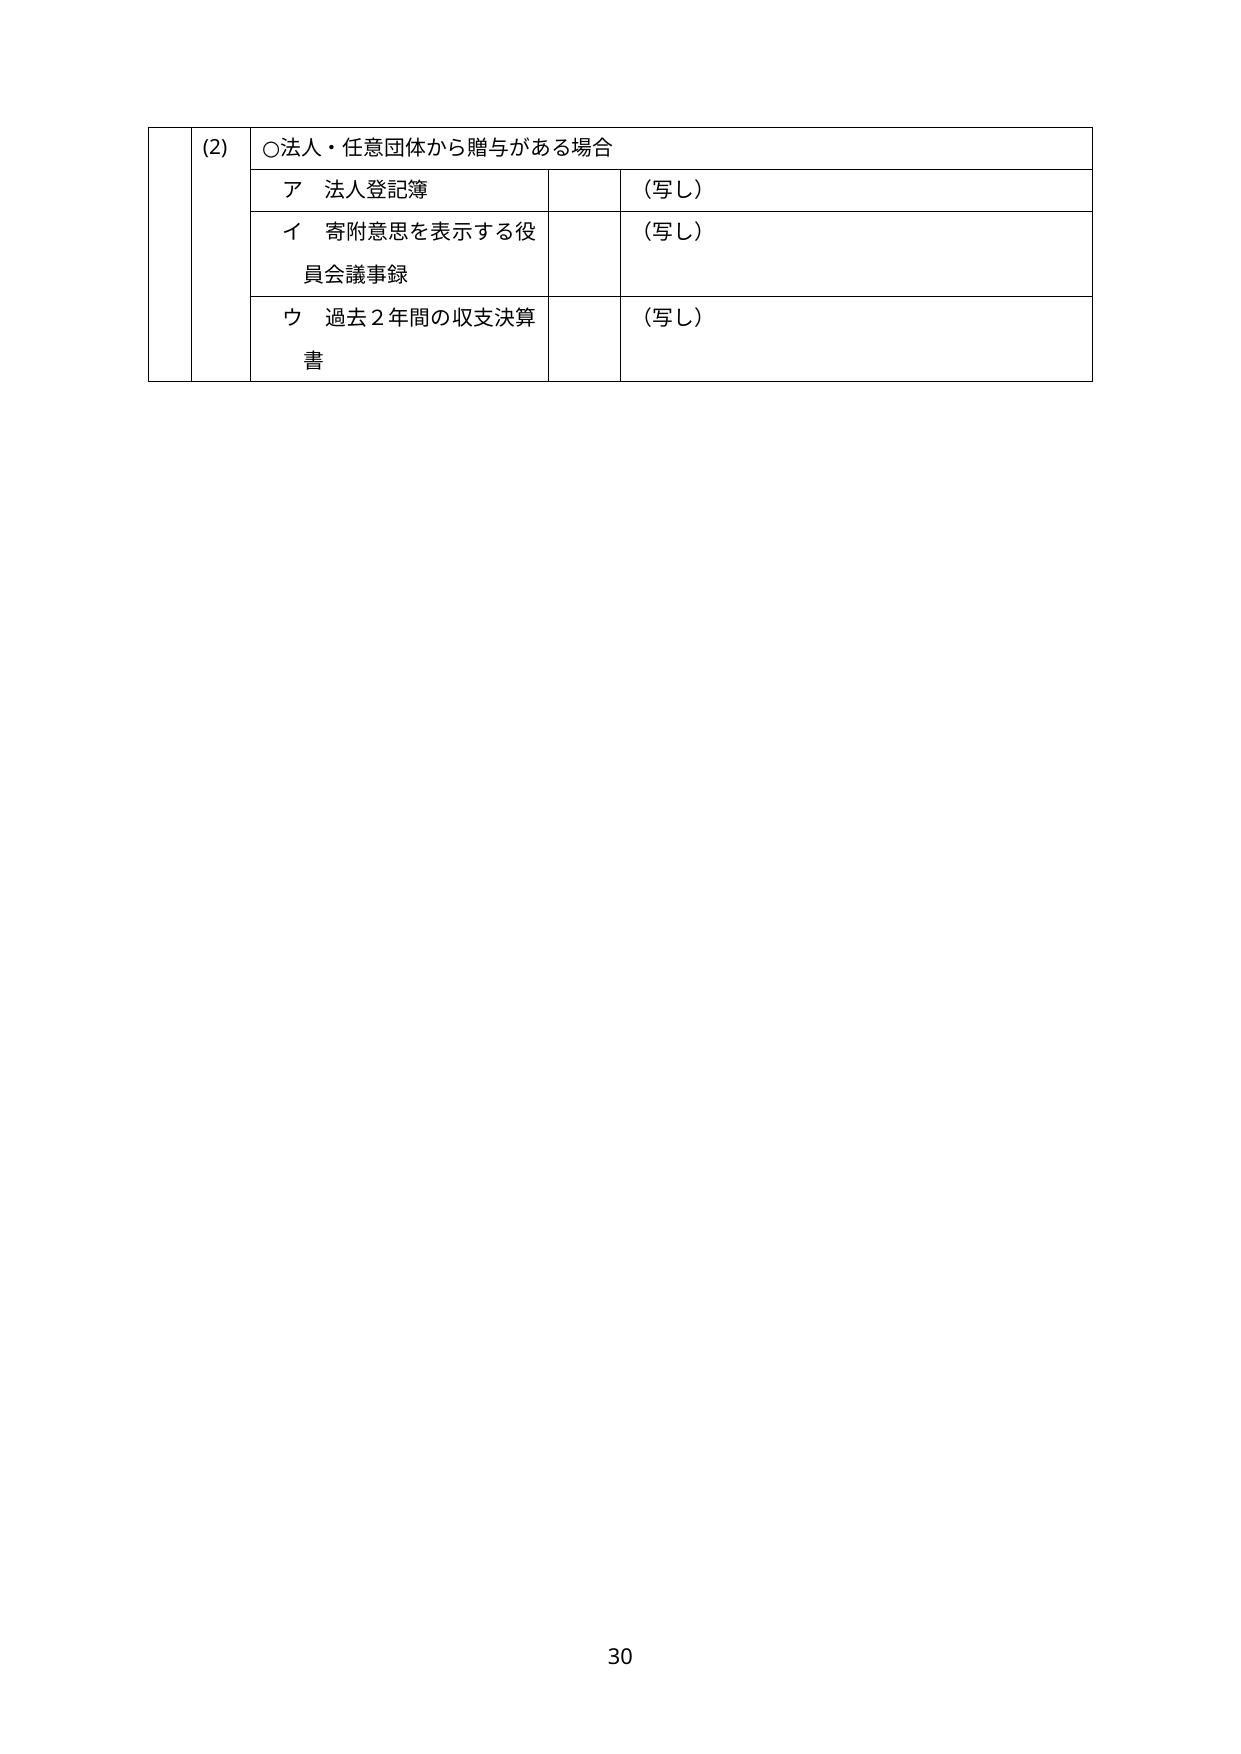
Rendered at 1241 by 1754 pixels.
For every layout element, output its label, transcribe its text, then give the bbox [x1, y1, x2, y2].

table_cell [549, 170, 620, 211]
table_cell (2) [192, 128, 250, 381]
table_cell [149, 128, 191, 381]
table_cell [549, 297, 620, 381]
table_cell イ 寄附意思を表示する役員会議事録 [251, 212, 548, 296]
table_cell （写し） [621, 170, 1092, 211]
table_cell ウ 過去２年間の収支決算書 [251, 297, 548, 381]
table_cell （写し） [621, 297, 1092, 381]
table_cell ○法人・任意団体から贈与がある場合 [251, 128, 1092, 169]
table_cell （写し） [621, 212, 1092, 296]
table_cell ア 法人登記簿 [251, 170, 548, 211]
table_cell [549, 212, 620, 296]
